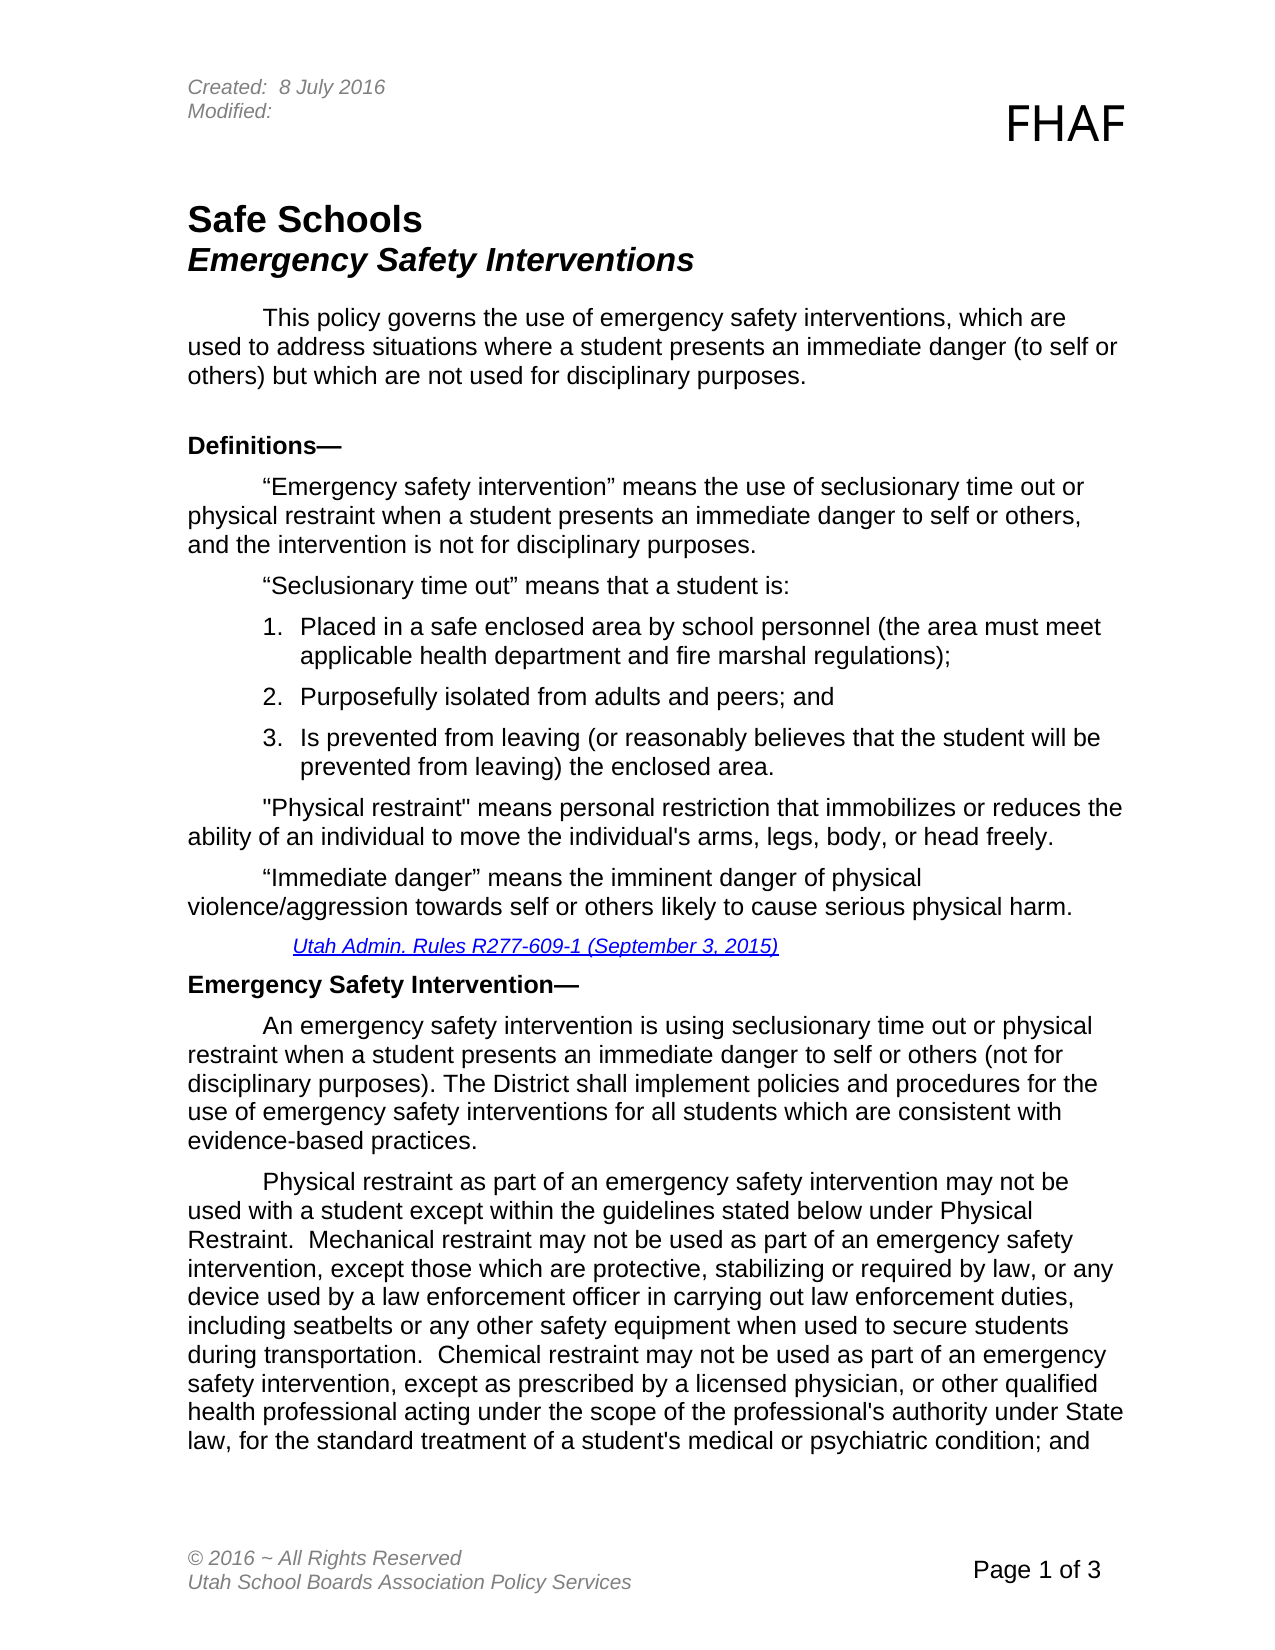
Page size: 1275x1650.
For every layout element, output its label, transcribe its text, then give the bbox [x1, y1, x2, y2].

text "Physical restraint" means personal restriction that immobilizes or reduces the ability of an individual to move the individual's arms, legs, body, or head freely. [187, 793, 1125, 851]
text Definitions— [187, 431, 1125, 460]
text An emergency safety intervention is using seclusionary time out or physical restraint when a student presents an immediate danger to self or others (not for disciplinary purposes). The District shall implement policies and procedures for the use of emergency safety interventions for all students which are consistent with evidence-based practices. [187, 1011, 1125, 1155]
subtitle Emergency Safety Interventions [187, 240, 1125, 278]
text “Emergency safety intervention” means the use of seclusionary time out or physical restraint when a student presents an immediate danger to self or others, and the intervention is not for disciplinary purposes. [187, 472, 1125, 558]
text “Seclusionary time out” means that a student is: [187, 571, 1125, 600]
text This policy governs the use of emergency safety interventions, which are used to address situations where a student presents an immediate danger (to self or others) but which are not used for disciplinary purposes. [187, 303, 1125, 390]
list Placed in a safe enclosed area by school personnel (the area must meet applicable health department and fire marshal regulations); [262, 612, 1125, 670]
text “Immediate danger” means the imminent danger of physical violence/aggression towards self or others likely to cause serious physical harm. [187, 863, 1125, 921]
list Purposefully isolated from adults and peers; and [262, 682, 1125, 711]
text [187, 1167, 1125, 1455]
list Is prevented from leaving (or reasonably believes that the student will be prevented from leaving) the enclosed area. [262, 723, 1125, 781]
text Utah Admin. Rules R277-609-1 (September 3, 2015) [292, 933, 1125, 957]
text Emergency Safety Intervention— [187, 970, 1125, 999]
title Safe Schools [187, 197, 1125, 240]
